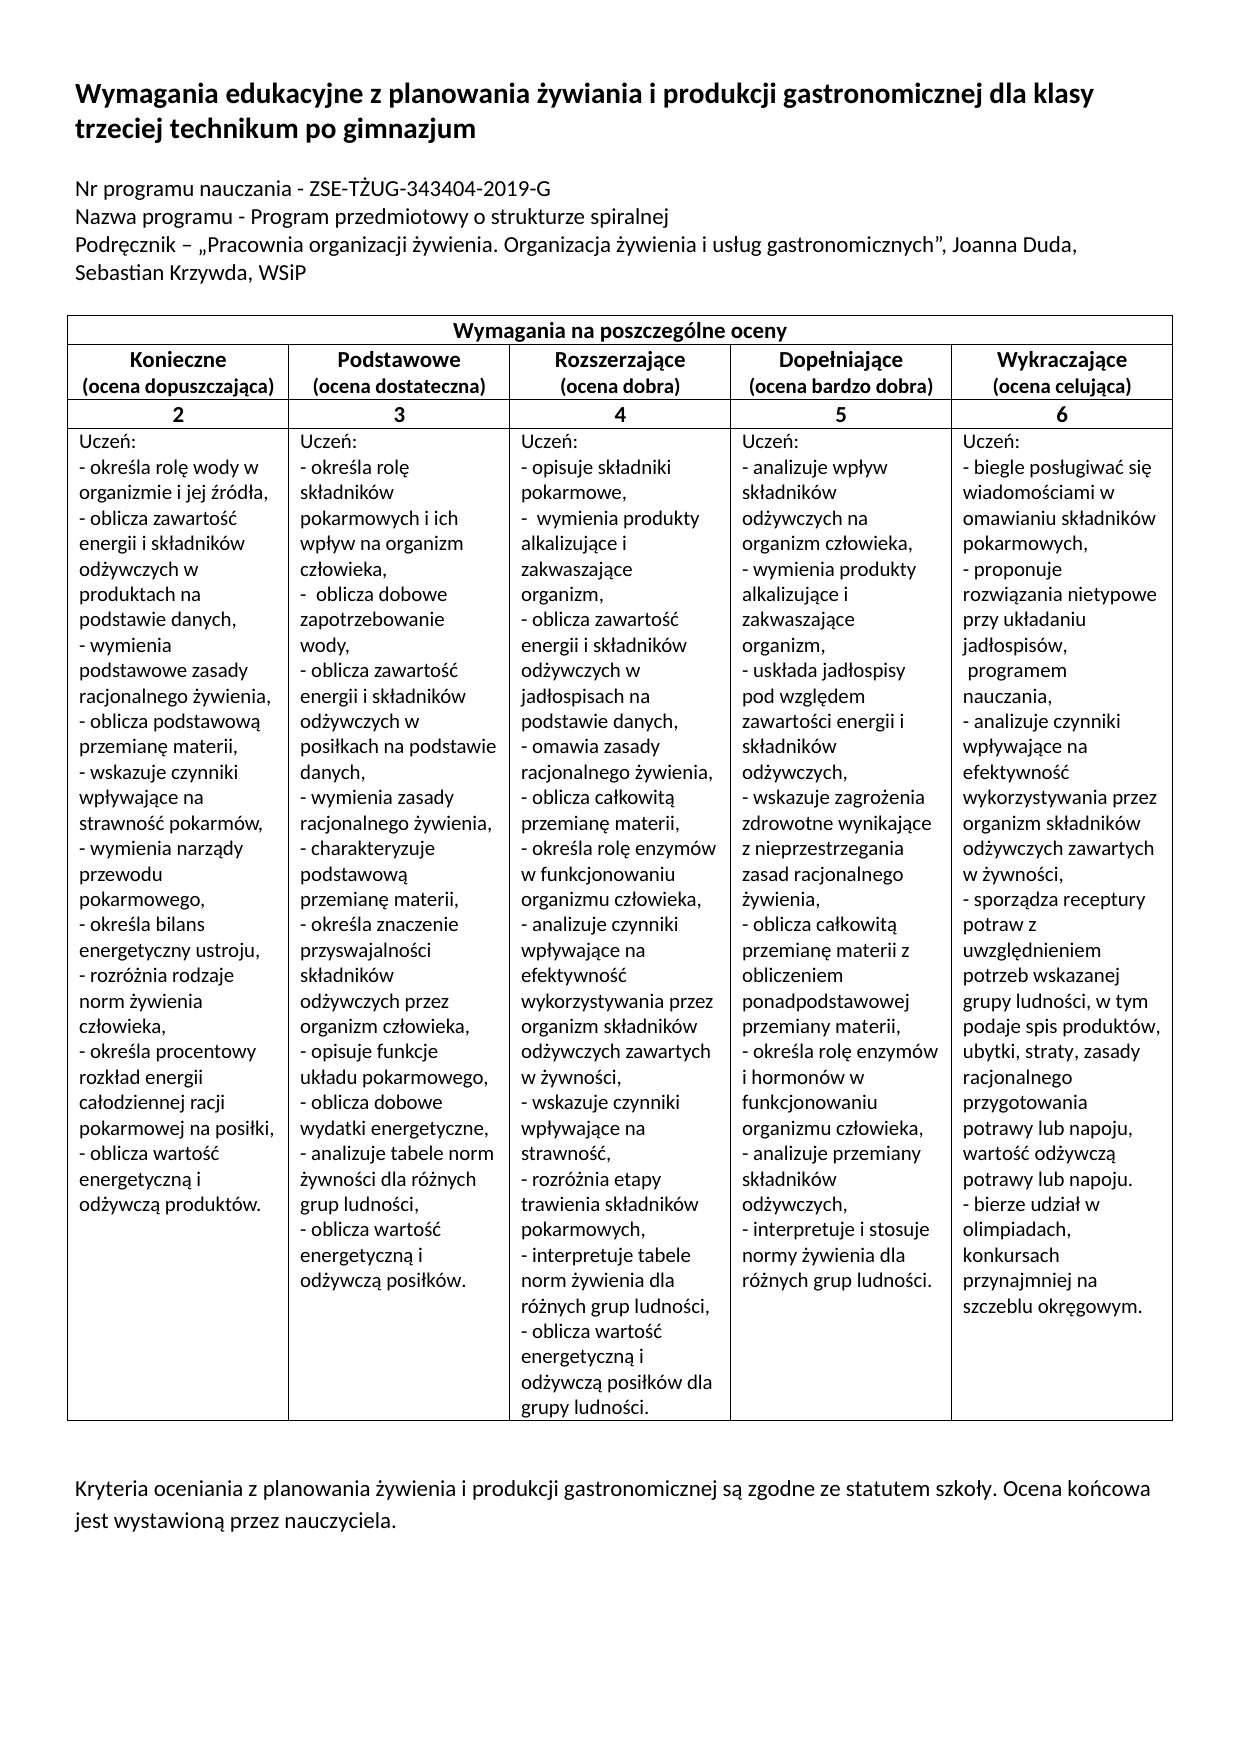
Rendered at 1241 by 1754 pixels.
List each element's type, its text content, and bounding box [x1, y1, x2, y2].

table_cell Uczeń: - określa rolę wody w organizmie i jej źródła, - oblicza zawartość energii i składników odżywczych w produktach na podstawie danych, - wymienia podstawowe zasady racjonalnego żywienia, - oblicza podstawową przemianę materii, - wskazuje czynniki wpływające na strawność pokarmów, - wymienia narządy przewodu pokarmowego, - określa bilans energetyczny ustroju, - rozróżnia rodzaje norm żywienia człowieka, - określa procentowy rozkład energii całodziennej racji pokarmowej na posiłki, - oblicza wartość energetyczną i odżywczą produktów. [68, 429, 288, 1420]
table_cell Rozszerzające (ocena dobra) [510, 345, 730, 399]
table_cell Wykraczające (ocena celująca) [952, 345, 1172, 399]
table_header Wymagania na poszczególne oceny [68, 316, 1172, 344]
table_cell Uczeń: - biegle posługiwać się wiadomościami w omawianiu składników pokarmowych, - proponuje rozwiązania nietypowe przy układaniu jadłospisów, programem nauczania, - analizuje czynniki wpływające na efektywność wykorzystywania przez organizm składników odżywczych zawartych w żywności, - sporządza receptury potraw z uwzględnieniem potrzeb wskazanej grupy ludności, w tym podaje spis produktów, ubytki, straty, zasady racjonalnego przygotowania potrawy lub napoju, wartość odżywczą potrawy lub napoju. - bierze udział w olimpiadach, konkursach przynajmniej na szczeblu okręgowym. [952, 429, 1172, 1420]
table_cell Konieczne (ocena dopuszczająca) [68, 345, 288, 399]
text Kryteria oceniania z planowania żywienia i produkcji gastronomicznej są zgodne ze statutem szkoły. Ocena końcowa jest wystawioną przez nauczyciela. [75, 1474, 1165, 1534]
table_cell Uczeń: - określa rolę składników pokarmowych i ich wpływ na organizm człowieka, - oblicza dobowe zapotrzebowanie wody, - oblicza zawartość energii i składników odżywczych w posiłkach na podstawie danych, - wymienia zasady racjonalnego żywienia, - charakteryzuje podstawową przemianę materii, - określa znaczenie przyswajalności składników odżywczych przez organizm człowieka, - opisuje funkcje układu pokarmowego, - oblicza dobowe wydatki energetyczne, - analizuje tabele norm żywności dla różnych grup ludności, - oblicza wartość energetyczną i odżywczą posiłków. [289, 429, 509, 1420]
table_cell 2 [68, 400, 288, 428]
table_cell Dopełniające (ocena bardzo dobra) [731, 345, 951, 399]
table_cell Uczeń: - opisuje składniki pokarmowe, - wymienia produkty alkalizujące i zakwaszające organizm, - oblicza zawartość energii i składników odżywczych w jadłospisach na podstawie danych, - omawia zasady racjonalnego żywienia, - oblicza całkowitą przemianę materii, - określa rolę enzymów w funkcjonowaniu organizmu człowieka, - analizuje czynniki wpływające na efektywność wykorzystywania przez organizm składników odżywczych zawartych w żywności, - wskazuje czynniki wpływające na strawność, - rozróżnia etapy trawienia składników pokarmowych, - interpretuje tabele norm żywienia dla różnych grup ludności, - oblicza wartość energetyczną i odżywczą posiłków dla grupy ludności. [510, 429, 730, 1420]
text Podręcznik – „Pracownia organizacji żywienia. Organizacja żywienia i usług gastronomicznych”, Joanna Duda, Sebastian Krzywda, WSiP [75, 230, 1165, 286]
text Wymagania edukacyjne z planowania żywiania i produkcji gastronomicznej dla klasy trzeciej technikum po gimnazjum [75, 75, 1165, 146]
text Nazwa programu - Program przedmiotowy o strukturze spiralnej [75, 202, 1165, 230]
text Nr programu nauczania - ZSE-TŻUG-343404-2019-G [75, 174, 1165, 202]
table_cell 3 [289, 400, 509, 428]
table_cell Podstawowe (ocena dostateczna) [289, 345, 509, 399]
table_cell 6 [952, 400, 1172, 428]
table_cell 5 [731, 400, 951, 428]
table_cell 4 [510, 400, 730, 428]
table_cell Uczeń: - analizuje wpływ składników odżywczych na organizm człowieka, - wymienia produkty alkalizujące i zakwaszające organizm, - uskłada jadłospisy pod względem zawartości energii i składników odżywczych, - wskazuje zagrożenia zdrowotne wynikające z nieprzestrzegania zasad racjonalnego żywienia, - oblicza całkowitą przemianę materii z obliczeniem ponadpodstawowej przemiany materii, - określa rolę enzymów i hormonów w funkcjonowaniu organizmu człowieka, - analizuje przemiany składników odżywczych, - interpretuje i stosuje normy żywienia dla różnych grup ludności. [731, 429, 951, 1420]
